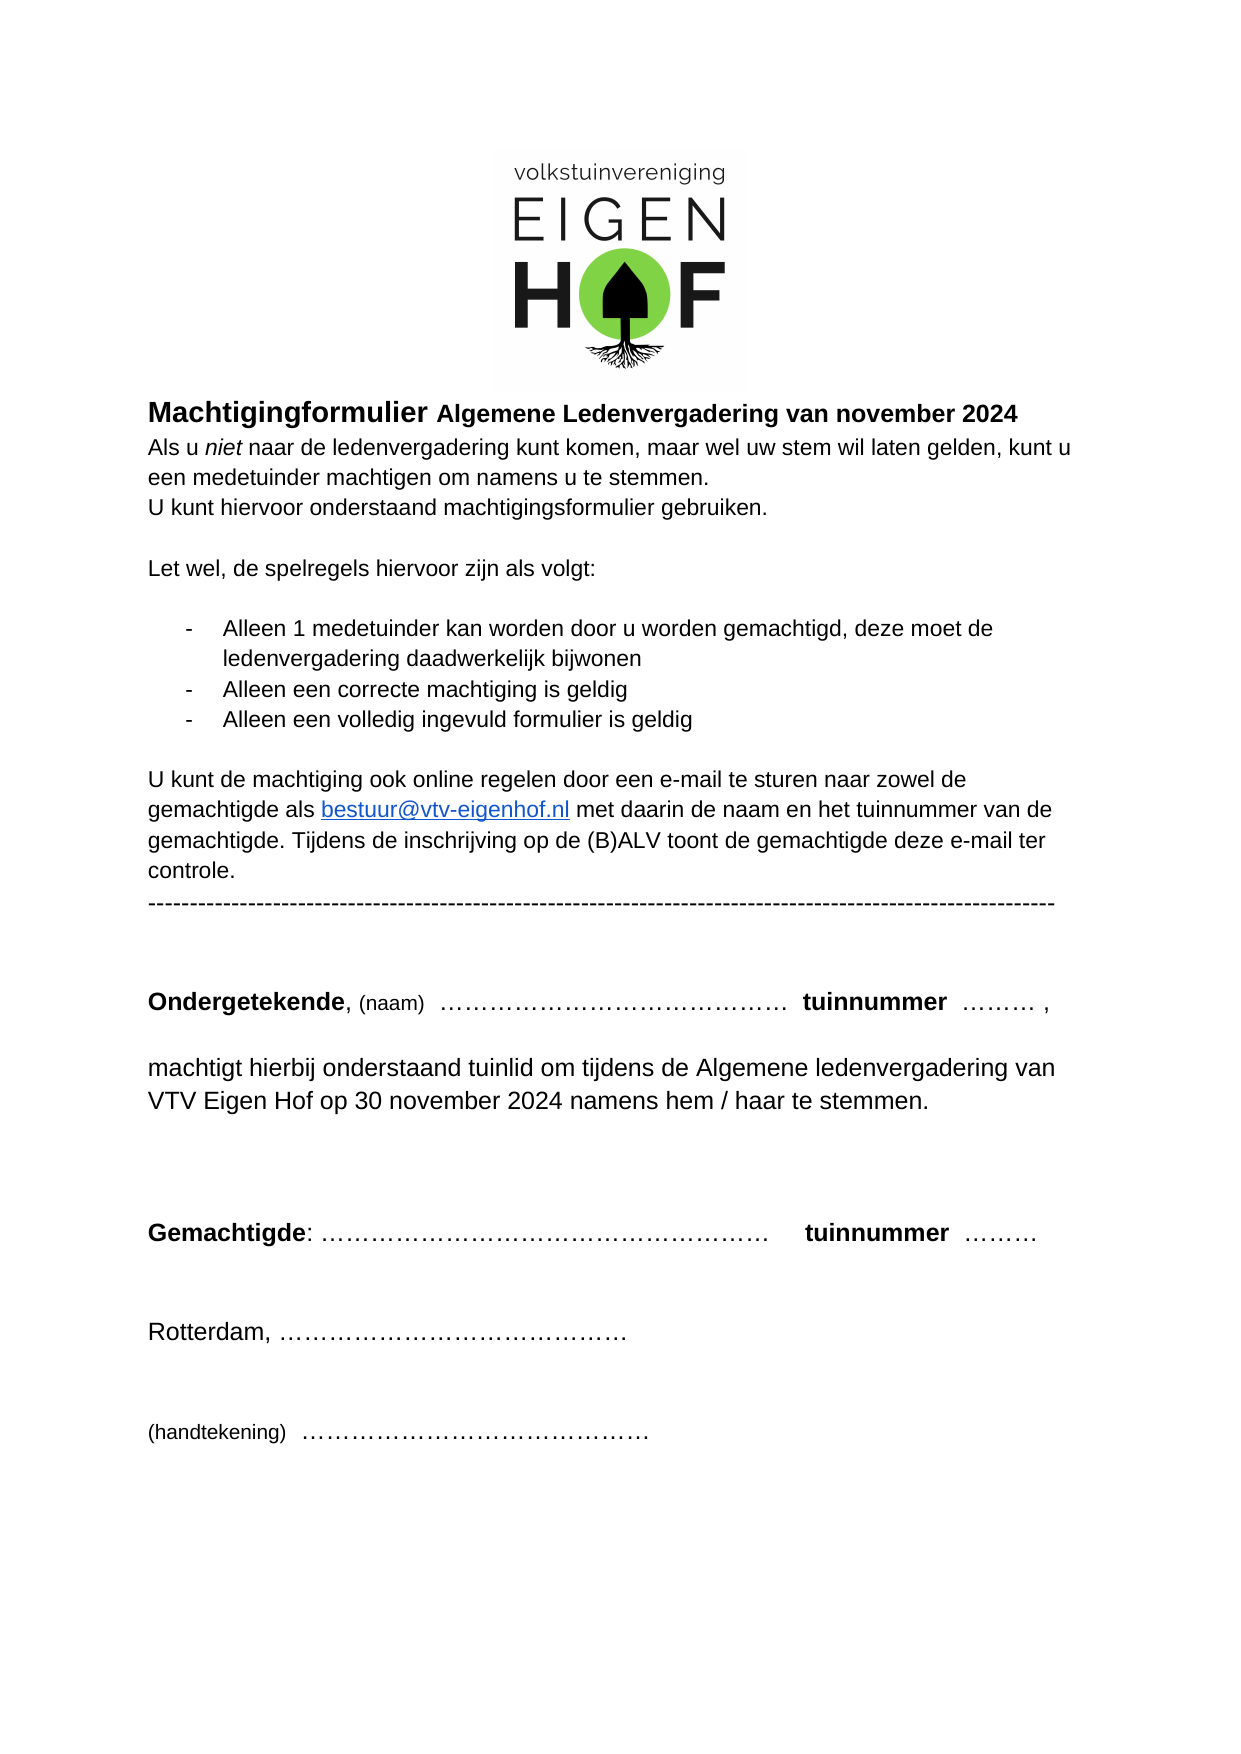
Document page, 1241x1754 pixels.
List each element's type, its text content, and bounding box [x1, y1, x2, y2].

text Machtigingformulier Algemene Ledenvergadering van november 2024 [148, 395, 1093, 429]
list Alleen een correcte machtiging is geldig [185, 676, 1093, 702]
text Ondergetekende, (naam) …………………………………… tuinnummer ……… , [148, 987, 1093, 1015]
text U kunt de machtiging ook online regelen door een e-mail te sturen naar zowel de gemachtigde als bestuur@vtv-eigenhof.nl met daarin de naam en het tuinnummer van de gemachtigde. Tijdens de inschrijving op de (B)ALV toont de gemachtigde deze e-mail ter controle. ------------------------------------------------------------------------------------------------------------- [148, 766, 1093, 916]
picture [494, 147, 747, 391]
list Alleen 1 medetuinder kan worden door u worden gemachtigd, deze moet de ledenvergadering daadwerkelijk bijwonen [185, 615, 1093, 672]
list Alleen een volledig ingevuld formulier is geldig [185, 706, 1093, 732]
text Let wel, de spelregels hiervoor zijn als volgt: [148, 555, 1093, 581]
text (handtekening) …………………………………… [148, 1416, 1093, 1444]
text U kunt hiervoor onderstaand machtigingsformulier gebruiken. [148, 494, 1093, 521]
text VTV Eigen Hof op 30 november 2024 namens hem / haar te stemmen. [148, 1086, 1093, 1114]
text Gemachtigde: ……………………………………………… tuinnummer ……… [148, 1218, 1093, 1246]
text Rotterdam, …………………………………… [148, 1317, 1093, 1346]
text Als u niet naar de ledenvergadering kunt komen, maar wel uw stem wil laten gelden, kunt u een medetuinder machtigen om namens u te stemmen. [148, 434, 1093, 491]
text machtigt hierbij onderstaand tuinlid om tijdens de Algemene ledenvergadering van [148, 1053, 1093, 1081]
